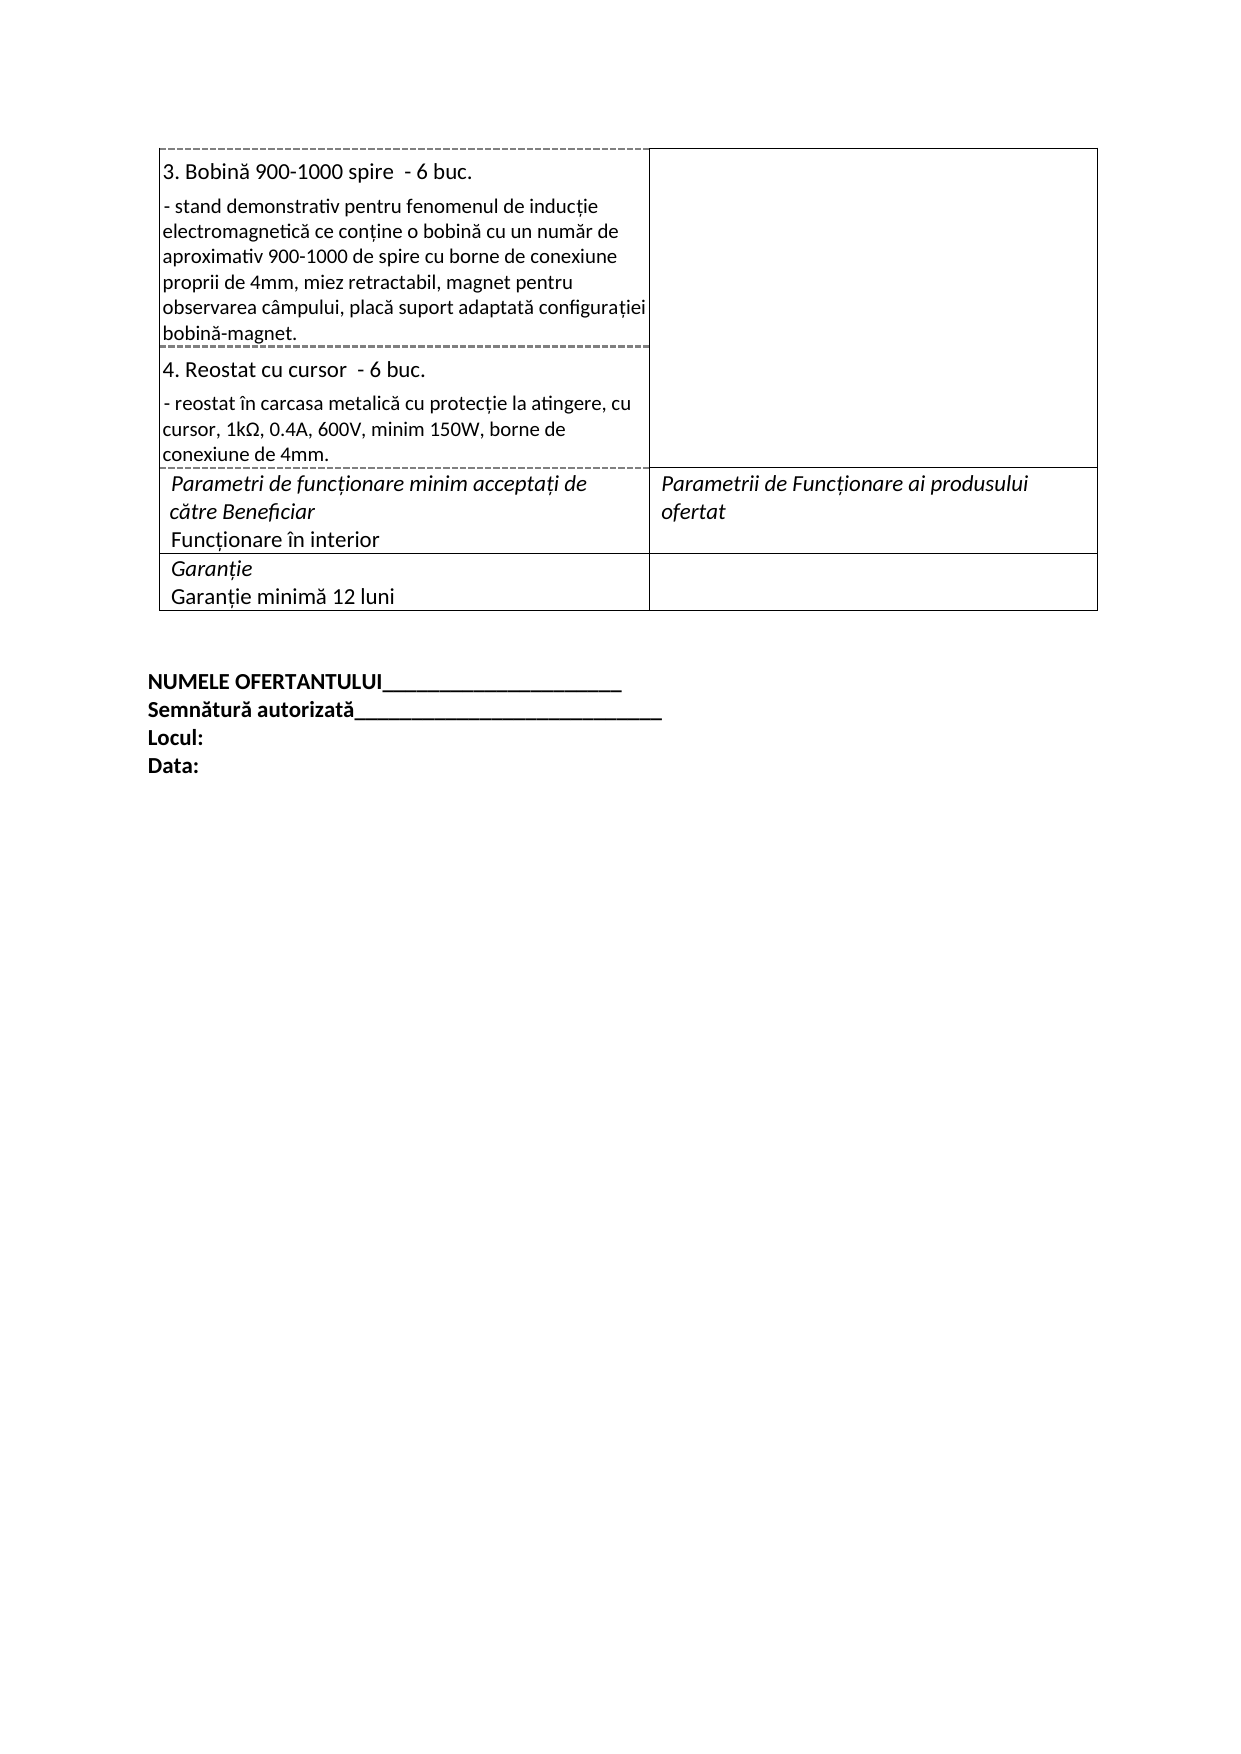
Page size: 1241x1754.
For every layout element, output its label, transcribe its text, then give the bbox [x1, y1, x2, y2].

text Locul: [148, 723, 1092, 751]
text Semnătură autorizată___________________________ [148, 695, 1092, 723]
table_cell Parametrii de Funcţionare ai produsului ofertat [650, 468, 1097, 553]
text NUMELE OFERTANTULUI_____________________ [148, 667, 1092, 695]
table_cell 3. Bobină 900-1000 spire‎ - 6 buc. ‎- stand demonstrativ pentru fenomenul de inducție electromagnetică ce conține o bobină cu un număr de aproximativ 900-1000 de spire cu borne de conexiune ‎proprii de 4mm, miez retractabil, magnet pentru observarea câmpului, placă suport adaptată configurației bobină-magnet. [160, 148, 649, 345]
table_cell Parametri de funcţionare minim acceptaţi de către Beneficiar Funcționare în interior [160, 467, 649, 553]
text Data: [148, 751, 1092, 779]
table_cell 4. Reostat cu cursor - 6 buc. ‎- reostat în carcasa metalică cu protecție la atingere, cu cursor, 1kΩ, 0.4A, 600V, minim 150W, borne de conexiune de 4mm. [160, 345, 649, 467]
table_cell Garanție Garanție minimă 12 luni [160, 554, 649, 610]
table_cell [650, 554, 1097, 610]
